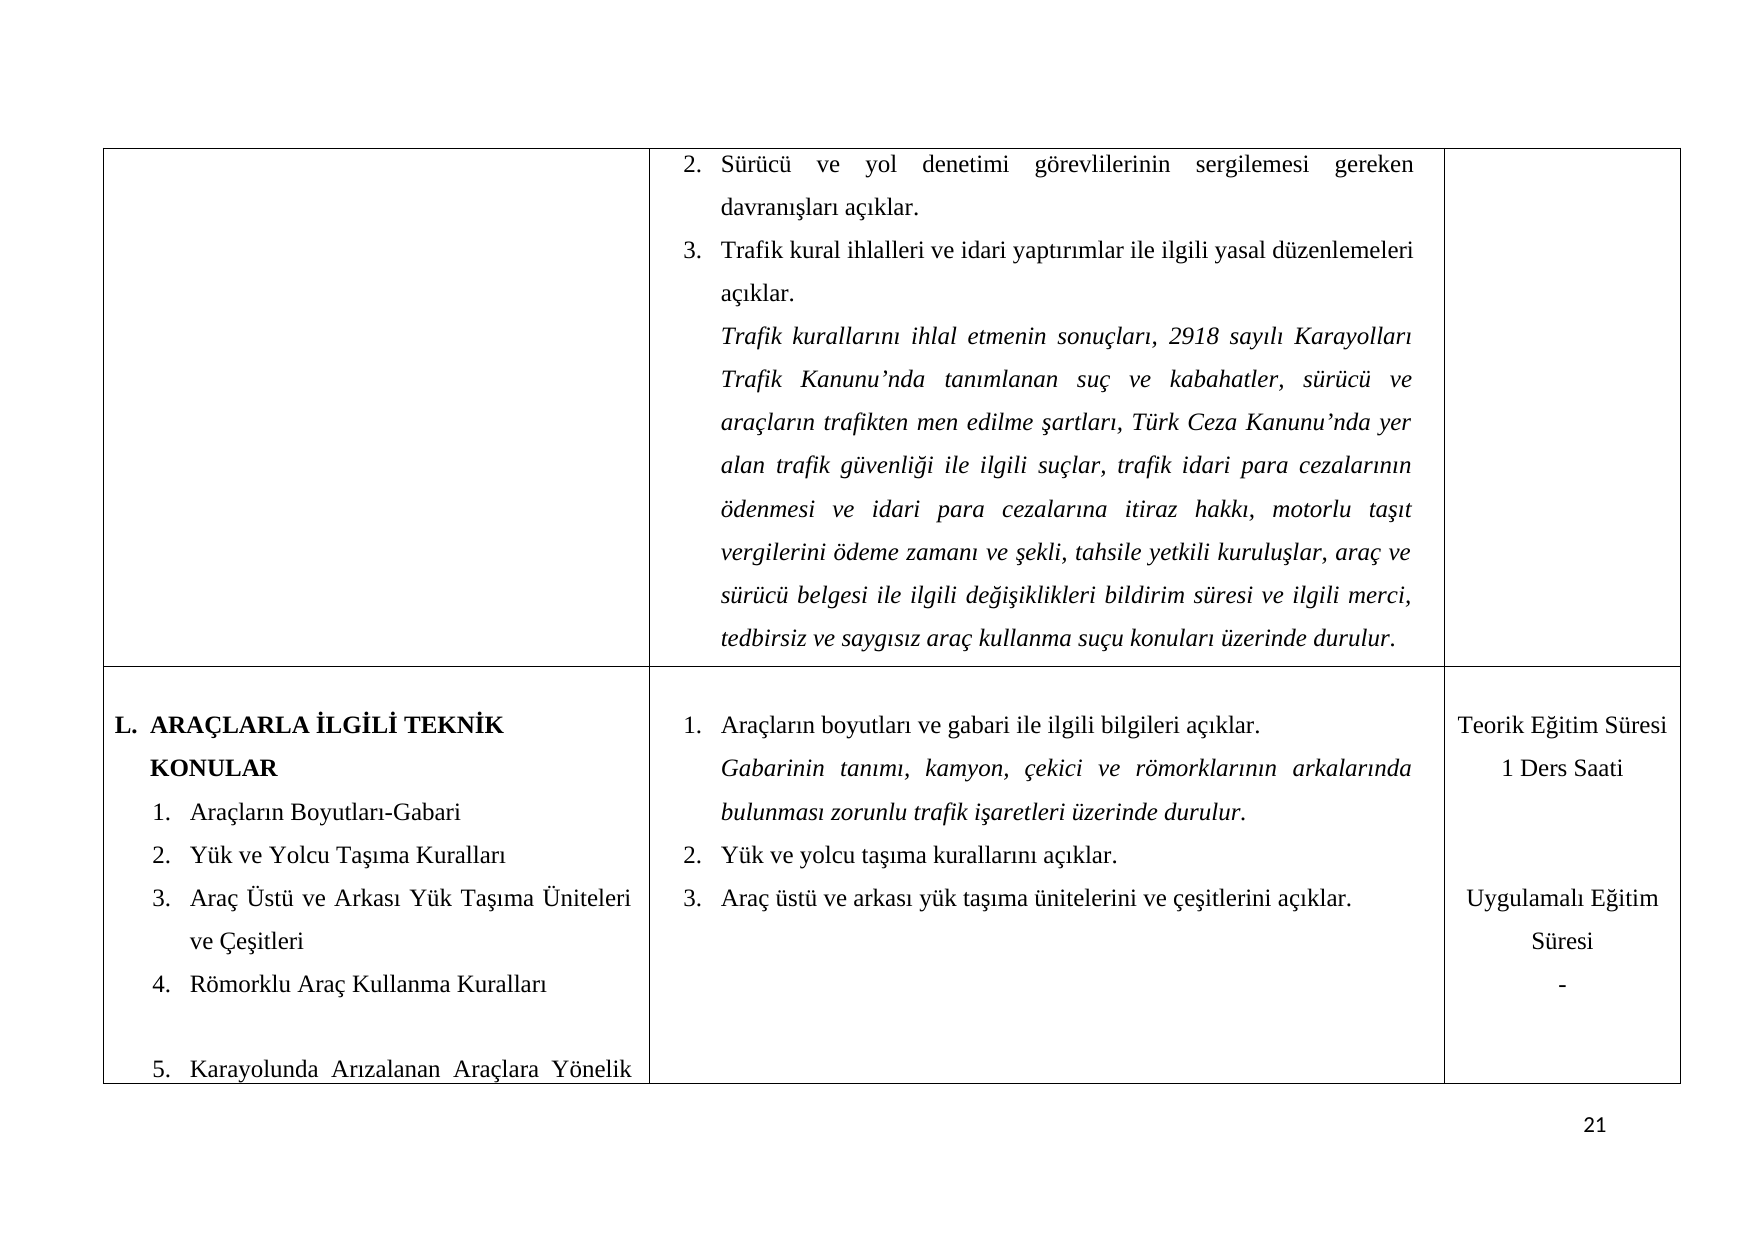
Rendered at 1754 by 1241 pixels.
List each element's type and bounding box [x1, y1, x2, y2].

table_cell [104, 149, 649, 666]
table_cell [1445, 667, 1680, 1083]
table_cell [1445, 149, 1680, 666]
table_cell [650, 667, 1444, 1083]
table_cell [104, 667, 649, 1083]
table_cell [650, 149, 1444, 666]
